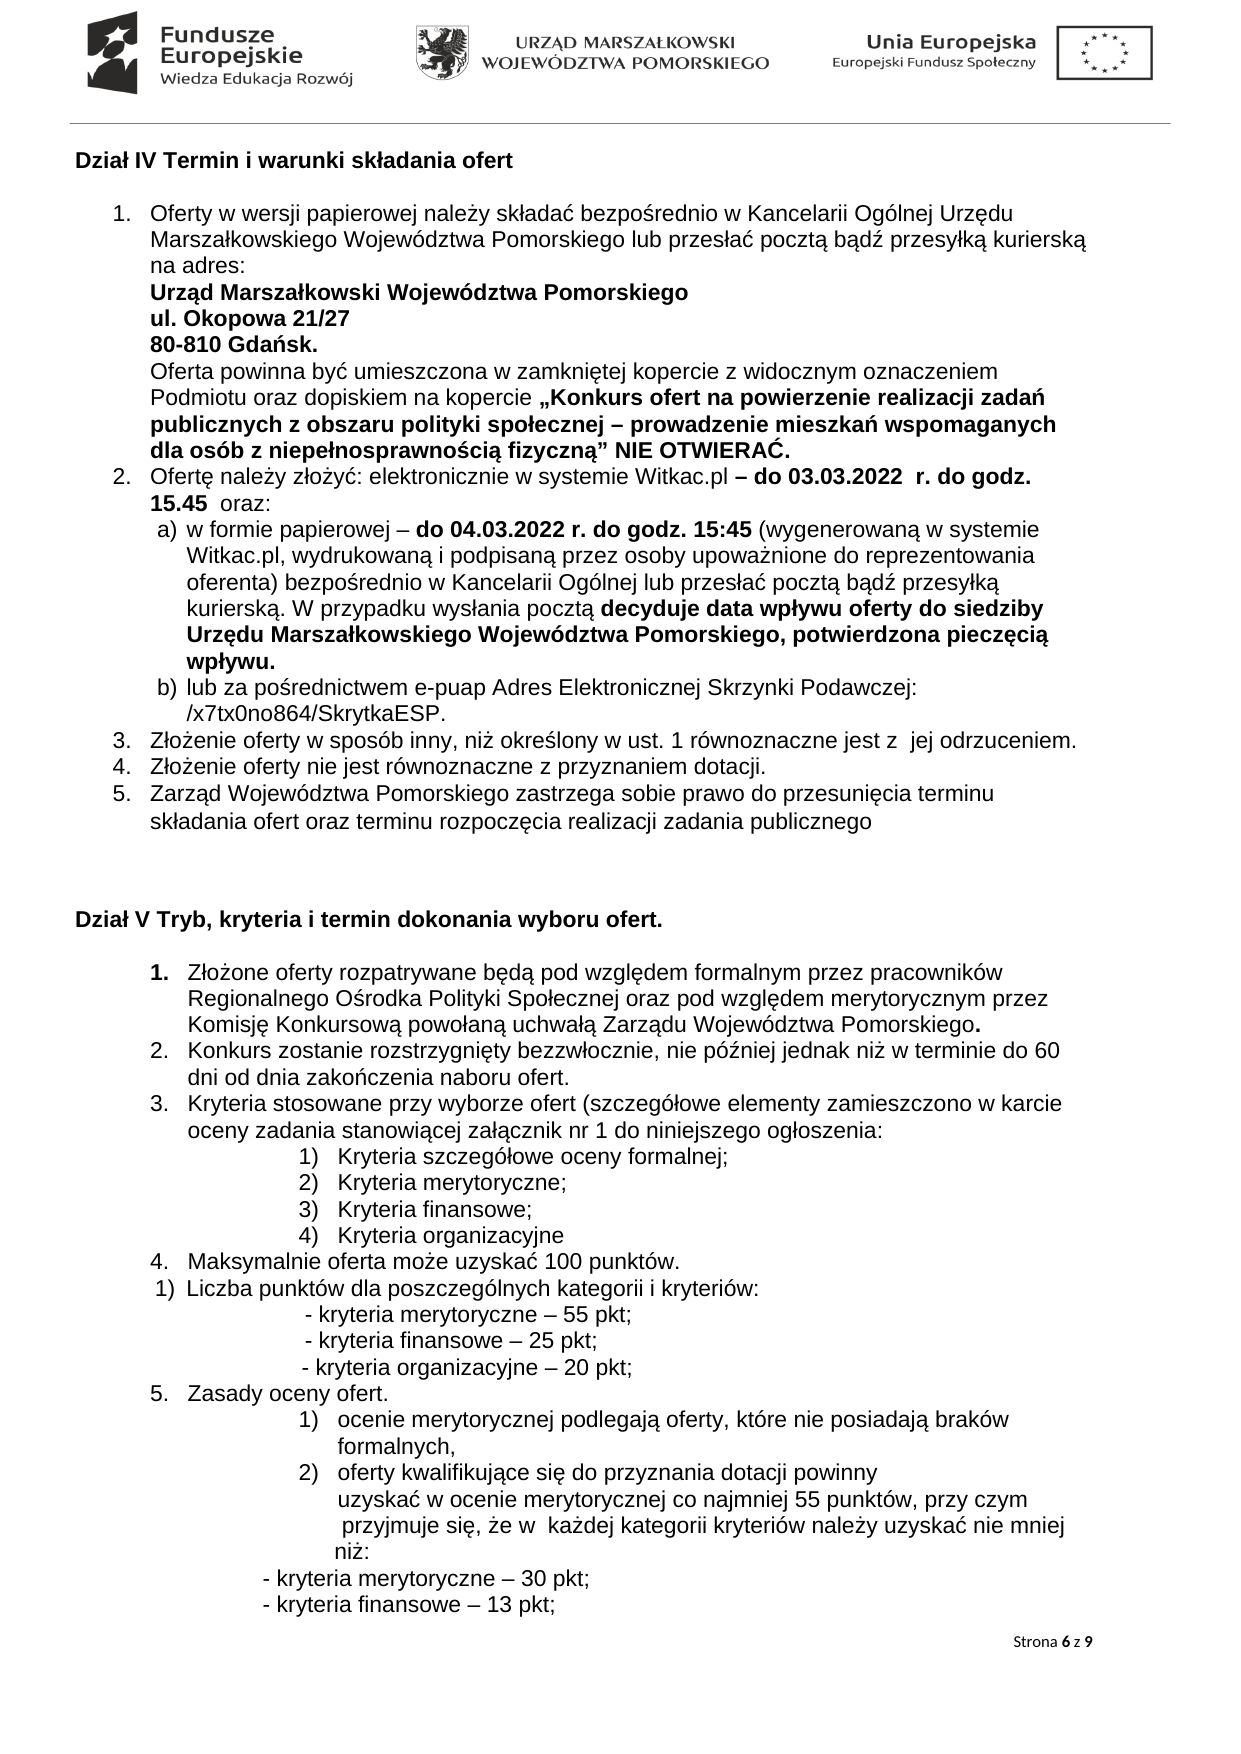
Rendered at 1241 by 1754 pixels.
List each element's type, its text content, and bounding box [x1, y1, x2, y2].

picture [69, 11, 1171, 124]
text - kryteria finansowe – 25 pkt; [304, 1327, 1092, 1354]
text ul. Okopowa 21/27 [112, 305, 1092, 331]
list Złożone oferty rozpatrywane będą pod względem formalnym przez pracowników Regionalnego Ośrodka Polityki Społecznej oraz pod względem merytorycznym przez Komisję Konkursową powołaną uchwałą Zarządu Województwa Pomorskiego. [150, 958, 1092, 1037]
text - kryteria organizacyjne – 20 pkt; [225, 1354, 1092, 1380]
text Dział IV Termin i warunki składania ofert [75, 147, 1092, 173]
list Ofertę należy złożyć: elektronicznie w systemie Witkac.pl – do 03.03.2022 r. do godz. 15.45 oraz: [112, 463, 1092, 516]
list Kryteria merytoryczne; [319, 1169, 1092, 1196]
list Zarząd Województwa Pomorskiego zastrzega sobie prawo do przesunięcia terminu składania ofert oraz terminu rozpoczęcia realizacji zadania publicznego [112, 779, 1092, 834]
list Oferty w wersji papierowej należy składać bezpośrednio w Kancelarii Ogólnej Urzędu Marszałkowskiego Województwa Pomorskiego lub przesłać pocztą bądź przesyłką kurierską na adres: [112, 200, 1092, 279]
list Złożenie oferty w sposób inny, niż określony w ust. 1 równoznaczne jest z jej odrzuceniem. [112, 727, 1092, 753]
list ocenie merytorycznej podlegają oferty, które nie posiadają braków formalnych, [319, 1406, 1092, 1459]
text przyjmuje się, że w każdej kategorii kryteriów należy uzyskać nie mniej niż: [112, 1512, 1092, 1564]
list Maksymalnie oferta może uzyskać 100 punktów. [150, 1248, 1092, 1275]
list Zasady oceny ofert. [150, 1380, 1092, 1406]
list Liczba punktów dla poszczególnych kategorii i kryteriów: [112, 1275, 1092, 1301]
list w formie papierowej – do 04.03.2022 r. do godz. 15:45 (wygenerowaną w systemie Witkac.pl, wydrukowaną i podpisaną przez osoby upoważnione do reprezentowania oferenta) bezpośrednio w Kancelarii Ogólnej lub przesłać pocztą bądź przesyłką kurierską. W przypadku wysłania pocztą decyduje data wpływu oferty do siedziby Urzędu Marszałkowskiego Województwa Pomorskiego, potwierdzona pieczęcią wpływu. [157, 516, 1092, 674]
text Urząd Marszałkowski Województwa Pomorskiego [150, 279, 1092, 305]
text 80-810 Gdańsk. [112, 331, 1092, 358]
list Kryteria finansowe; [319, 1196, 1092, 1222]
list Kryteria stosowane przy wyborze ofert (szczegółowe elementy zamieszczono w karcie oceny zadania stanowiącej załącznik nr 1 do niniejszego ogłoszenia: [150, 1090, 1092, 1143]
text - kryteria finansowe – 13 pkt; [262, 1591, 1092, 1617]
text Dział V Tryb, kryteria i termin dokonania wyboru ofert. [75, 906, 1092, 932]
list oferty kwalifikujące się do przyznania dotacji powinny uzyskać w ocenie merytorycznej co najmniej 55 punktów, przy czym [319, 1459, 1092, 1512]
list Konkurs zostanie rozstrzygnięty bezzwłocznie, nie później jednak niż w terminie do 60 dni od dnia zakończenia naboru ofert. [150, 1037, 1092, 1090]
list Złożenie oferty nie jest równoznaczne z przyznaniem dotacji. [112, 753, 1092, 779]
list lub za pośrednictwem e-puap Adres Elektronicznej Skrzynki Podawczej: /x7tx0no864/SkrytkaESP. [157, 674, 1092, 727]
list Kryteria szczegółowe oceny formalnej; [319, 1143, 1092, 1169]
text - kryteria merytoryczne – 30 pkt; [262, 1564, 1092, 1591]
text - kryteria merytoryczne – 55 pkt; [304, 1301, 1092, 1327]
list Kryteria organizacyjne [319, 1222, 1092, 1248]
text Oferta powinna być umieszczona w zamkniętej kopercie z widocznym oznaczeniem Podmiotu oraz dopiskiem na kopercie „Konkurs ofert na powierzenie realizacji zadań publicznych z obszaru polityki społecznej – prowadzenie mieszkań wspomaganych dla osób z niepełnosprawnością fizyczną” NIE OTWIERAĆ. [150, 358, 1092, 463]
